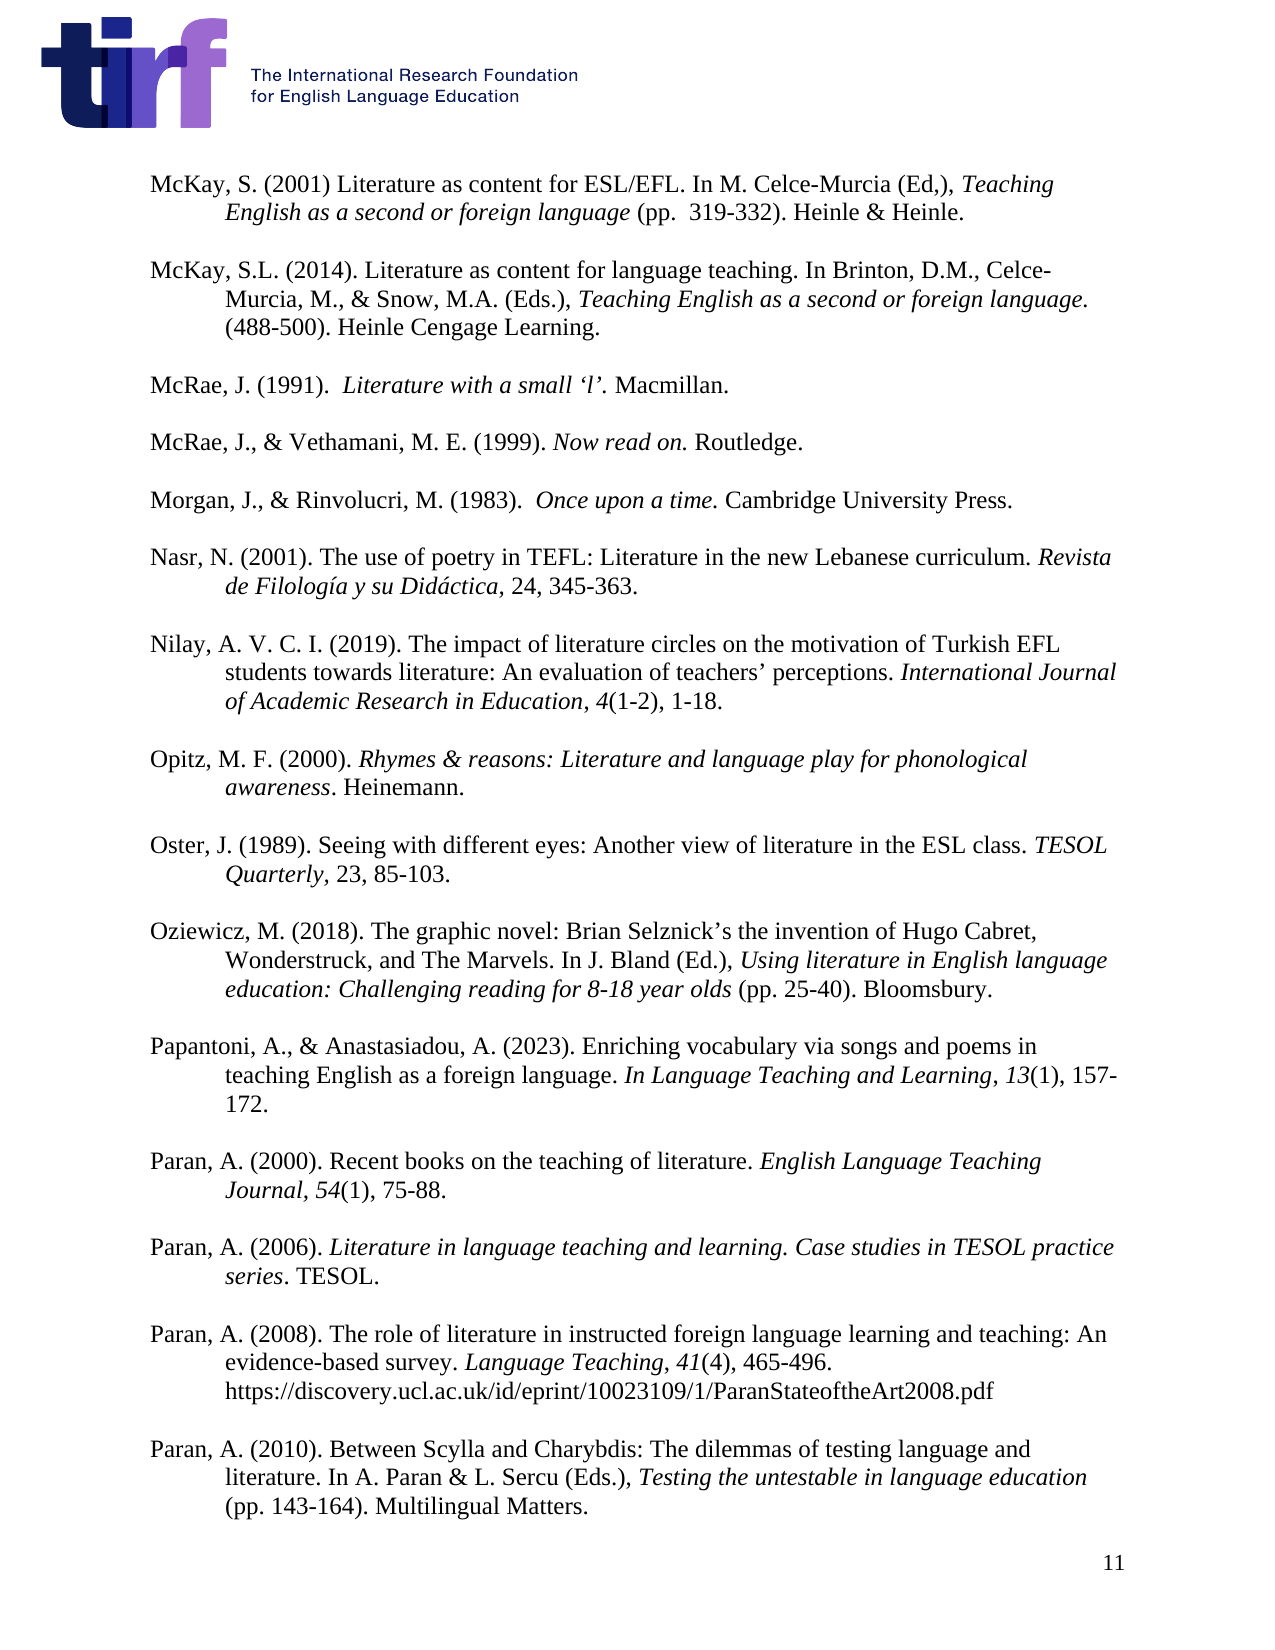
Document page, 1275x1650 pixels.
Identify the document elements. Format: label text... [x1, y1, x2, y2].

text McKay, S. (2001) Literature as content for ESL/EFL. In M. Celce-Murcia (Ed,), Teaching English as a second or foreign language (pp. 319-332). Heinle & Heinle. [150, 169, 1125, 226]
text McRae, J. (1991). Literature with a small ‘l’. Macmillan. [150, 370, 1125, 399]
text Opitz, M. F. (2000). Rhymes & reasons: Literature and language play for phonological awareness. Heinemann. [150, 744, 1125, 801]
text McKay, S.L. (2014). Literature as content for language teaching. In Brinton, D.M., Celce-Murcia, M., & Snow, M.A. (Eds.), Teaching English as a second or foreign language. (488-500). Heinle Cengage Learning. [150, 255, 1125, 341]
picture [41, 17, 584, 128]
text Morgan, J., & Rinvolucri, M. (1983). Once upon a time. Cambridge University Press. [150, 485, 1125, 514]
text Nasr, N. (2001). The use of poetry in TEFL: Literature in the new Lebanese curriculum. Revista de Filología y su Didáctica, 24, 345-363. [150, 542, 1125, 600]
text Paran, A. (2010). Between Scylla and Charybdis: The dilemmas of testing language and literature. In A. Paran & L. Sercu (Eds.), Testing the untestable in language education (pp. 143-164). Multilingual Matters. [150, 1434, 1125, 1520]
text Oster, J. (1989). Seeing with different eyes: Another view of literature in the ESL class. TESOL Quarterly, 23, 85-103. [150, 830, 1125, 887]
text Paran, A. (2008). The role of literature in instructed foreign language learning and teaching: An evidence-based survey. Language Teaching, 41(4), 465-496. https://discovery.ucl.ac.uk/id/eprint/10023109/1/ParanStateoftheArt2008.pdf [150, 1319, 1125, 1405]
text Paran, A. (2006). Literature in language teaching and learning. Case studies in TESOL practice series. TESOL. [150, 1232, 1125, 1290]
text Paran, A. (2000). Recent books on the teaching of literature. English Language Teaching Journal, 54(1), 75-88. [150, 1146, 1125, 1204]
text Oziewicz, M. (2018). The graphic novel: Brian Selznick’s the invention of Hugo Cabret, Wonderstruck, and The Marvels. In J. Bland (Ed.), Using literature in English language education: Challenging reading for 8-18 year olds (pp. 25-40). Bloomsbury. [150, 916, 1125, 1002]
text Papantoni, A., & Anastasiadou, A. (2023). Enriching vocabulary via songs and poems in teaching English as a foreign language. In Language Teaching and Learning, 13(1), 157-172. [150, 1031, 1125, 1117]
text McRae, J., & Vethamani, M. E. (1999). Now read on. Routledge. [150, 427, 1125, 456]
text Nilay, A. V. C. I. (2019). The impact of literature circles on the motivation of Turkish EFL students towards literature: An evaluation of teachers’ perceptions. International Journal of Academic Research in Education, 4(1-2), 1-18. [150, 629, 1125, 715]
